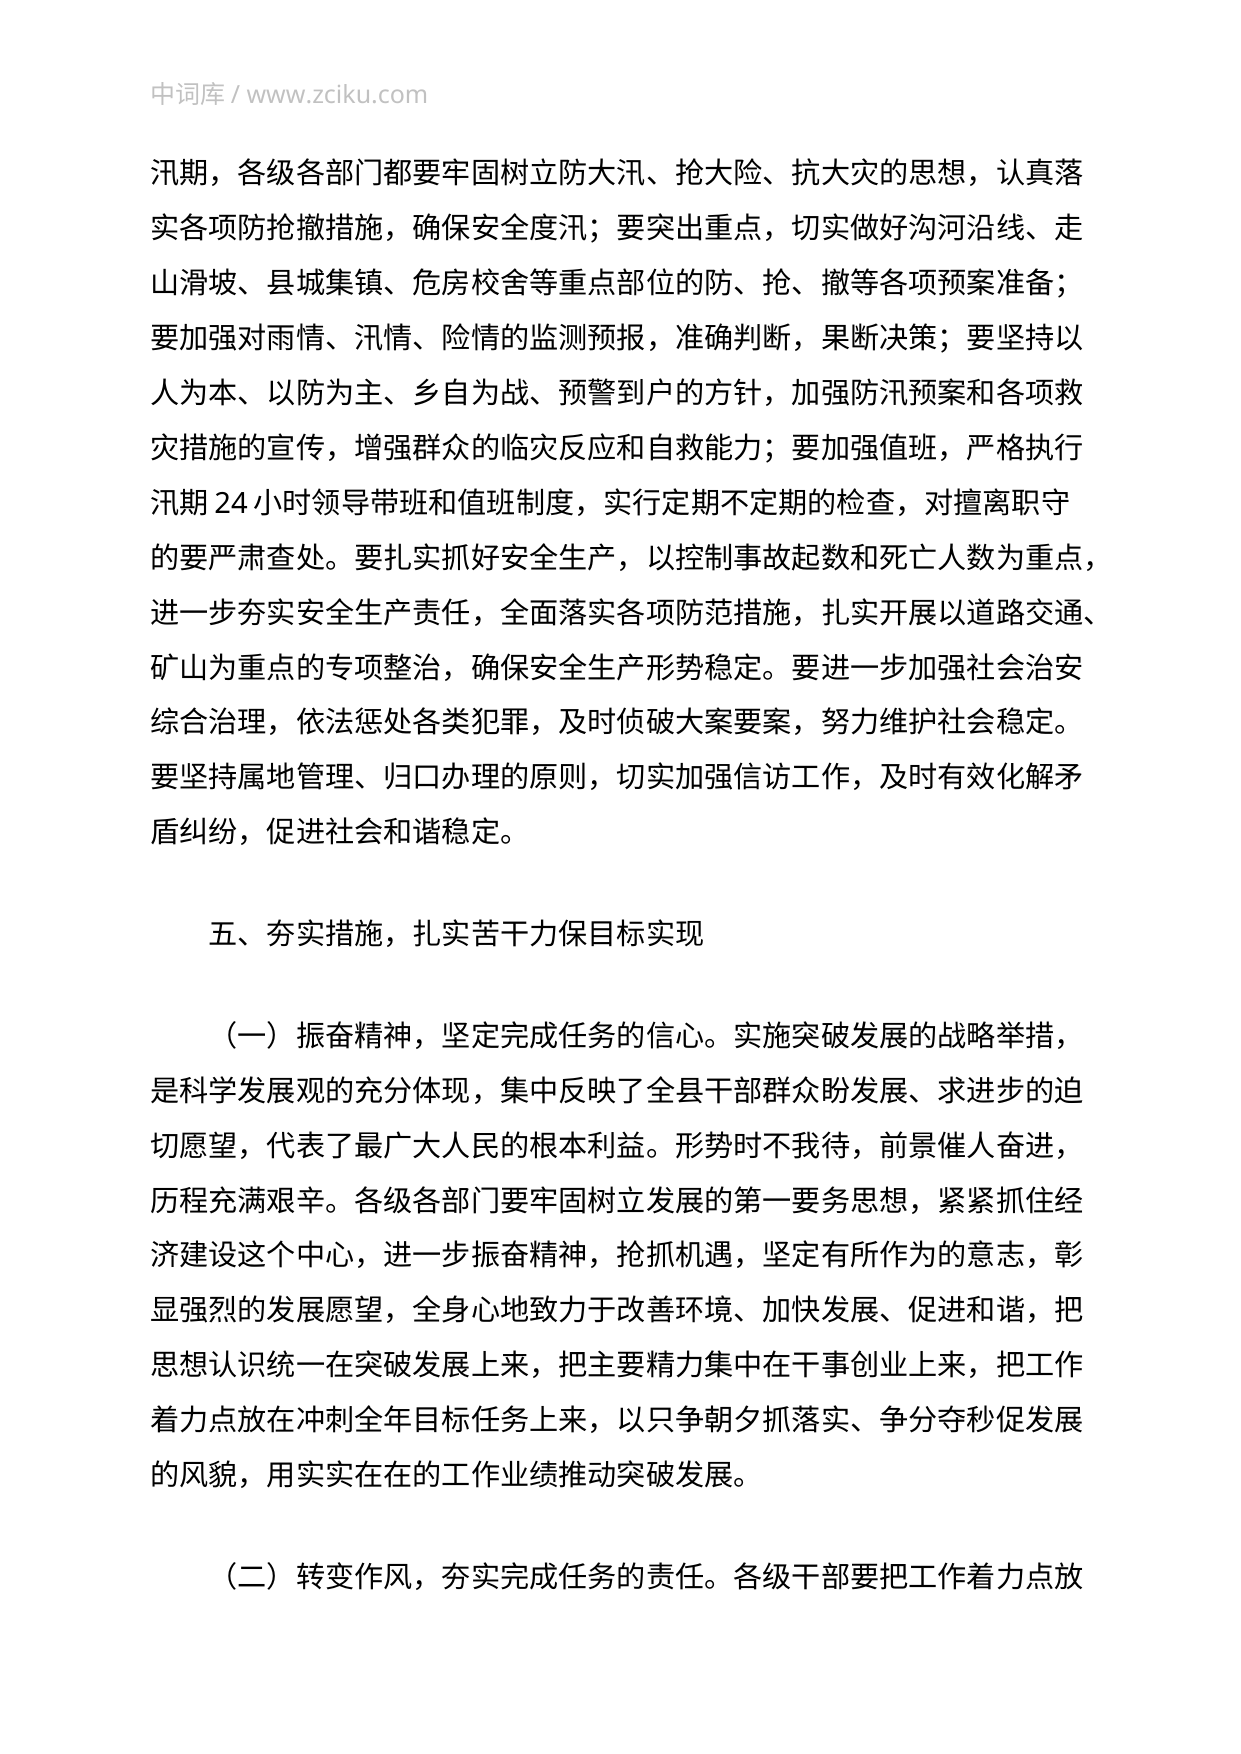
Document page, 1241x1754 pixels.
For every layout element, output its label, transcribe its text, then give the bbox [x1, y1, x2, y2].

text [150, 150, 1090, 851]
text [150, 1553, 1090, 1596]
text 五、夯实措施，扎实苦干力保目标实现 [150, 911, 1090, 953]
text （一）振奋精神，坚定完成任务的信心。实施突破发展的战略举措，是科学发展观的充分体现，集中反映了全县干部群众盼发展、求进步的迫切愿望，代表了最广大人民的根本利益。形势时不我待，前景催人奋进，历程充满艰辛。各级各部门要牢固树立发展的第一要务思想，紧紧抓住经济建设这个中心，进一步振奋精神，抢抓机遇，坚定有所作为的意志，彰显强烈的发展愿望，全身心地致力于改善环境、加快发展、促进和谐，把思想认识统一在突破发展上来，把主要精力集中在干事创业上来，把工作着力点放在冲刺全年目标任务上来，以只争朝夕抓落实、争分夺秒促发展的风貌，用实实在在的工作业绩推动突破发展。 [150, 1012, 1090, 1494]
